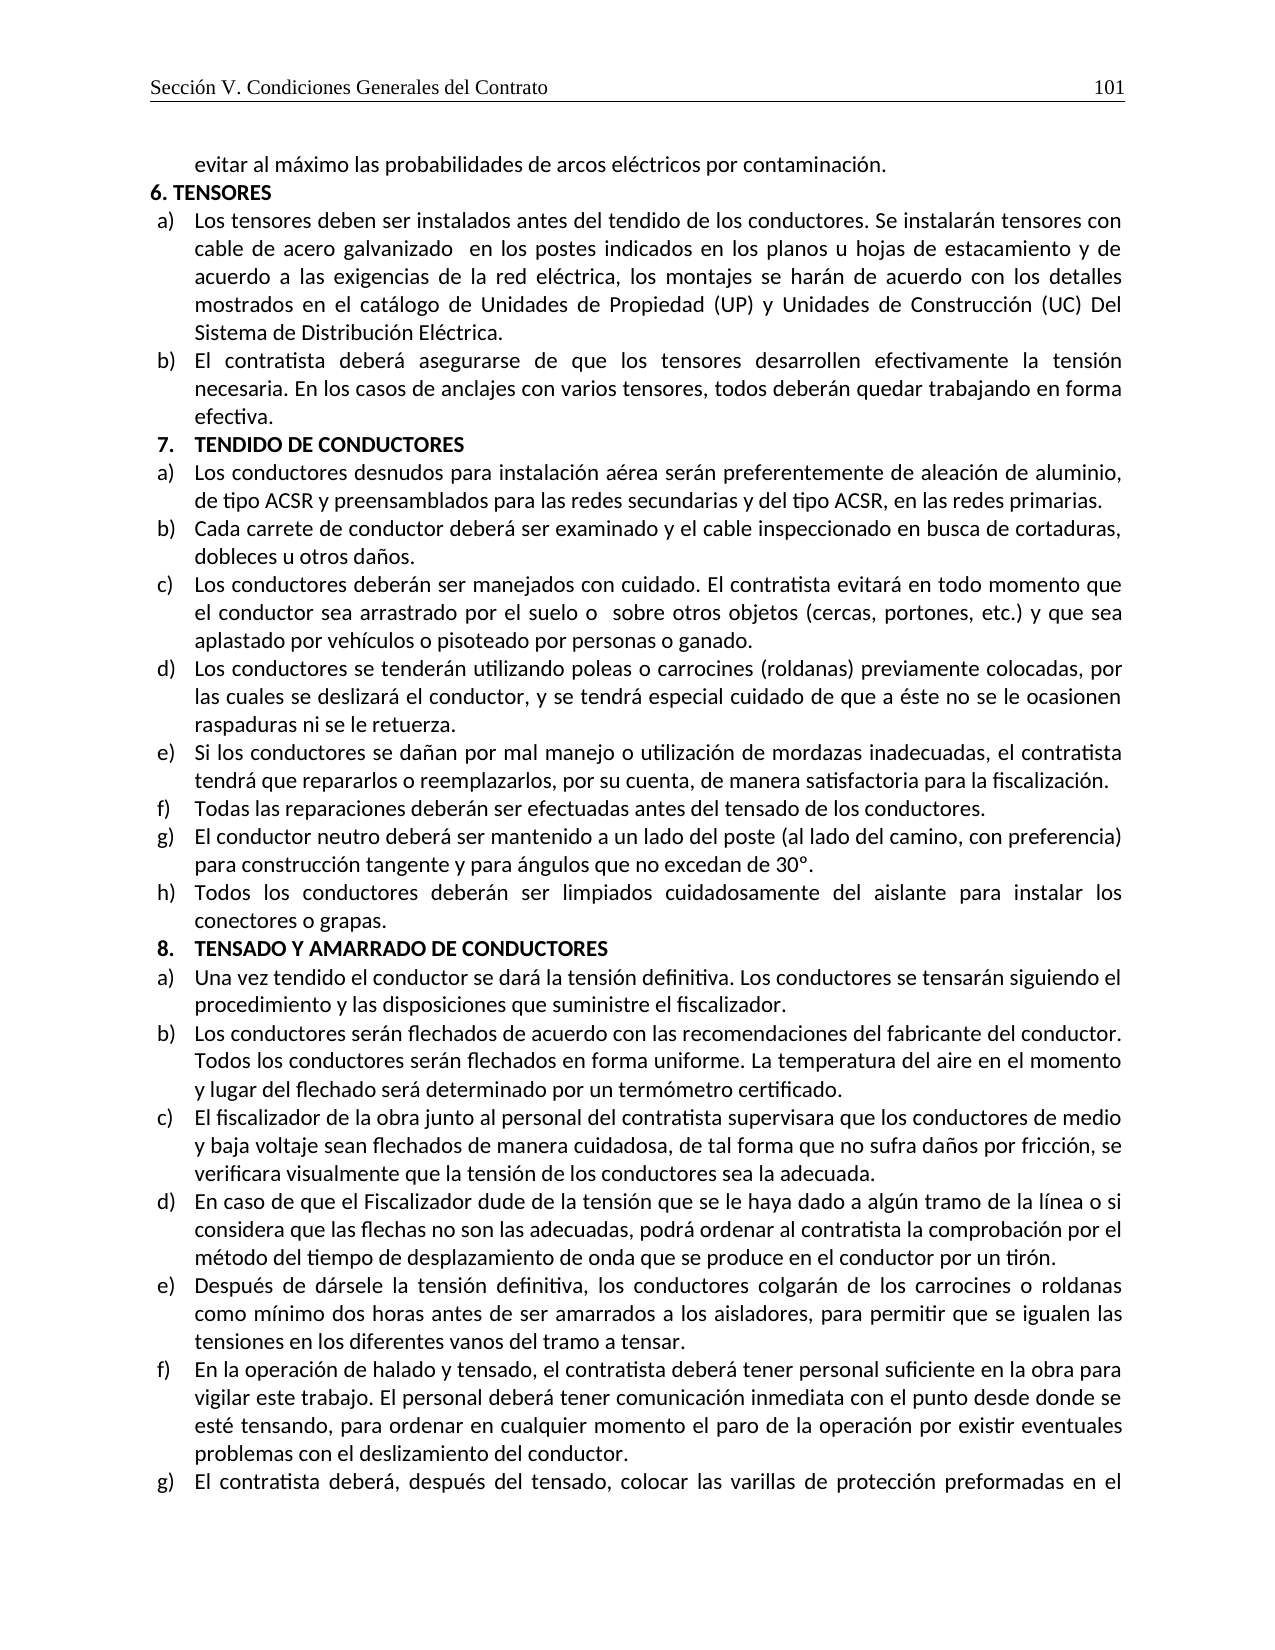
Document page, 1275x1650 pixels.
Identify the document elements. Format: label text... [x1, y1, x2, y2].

list En caso de que el Fiscalizador dude de la tensión que se le haya dado a algún tramo de la línea o si considera que las flechas no son las adecuadas, podrá ordenar al contratista la comprobación por el método del tiempo de desplazamiento de onda que se produce en el conductor por un tirón. [157, 1187, 1124, 1271]
list Después de dársele la tensión definitiva, los conductores colgarán de los carrocines o roldanas como mínimo dos horas antes de ser amarrados a los aisladores, para permitir que se igualen las tensiones en los diferentes vanos del tramo a tensar. [157, 1271, 1124, 1355]
list Todos los conductores deberán ser limpiados cuidadosamente del aislante para instalar los conectores o grapas. [157, 878, 1124, 934]
list Si los conductores se dañan por mal manejo o utilización de mordazas inadecuadas, el contratista tendrá que repararlos o reemplazarlos, por su cuenta, de manera satisfactoria para la fiscalización. [157, 738, 1124, 794]
list Una vez tendido el conductor se dará la tensión definitiva. Los conductores se tensarán siguiendo el procedimiento y las disposiciones que suministre el fiscalizador. [157, 963, 1124, 1019]
list En la operación de halado y tensado, el contratista deberá tener personal suficiente en la obra para vigilar este trabajo. El personal deberá tener comunicación inmediata con el punto desde donde se esté tensando, para ordenar en cualquier momento el paro de la operación por existir eventuales problemas con el deslizamiento del conductor. [157, 1355, 1124, 1467]
list Los conductores serán flechados de acuerdo con las recomendaciones del fabricante del conductor. Todos los conductores serán flechados en forma uniforme. La temperatura del aire en el momento y lugar del flechado será determinado por un termómetro certificado. [157, 1019, 1124, 1103]
list Los tensores deben ser instalados antes del tendido de los conductores. Se instalarán tensores con cable de acero galvanizado en los postes indicados en los planos u hojas de estacamiento y de acuerdo a las exigencias de la red eléctrica, los montajes se harán de acuerdo con los detalles mostrados en el catálogo de Unidades de Propiedad (UP) y Unidades de Construcción (UC) Del Sistema de Distribución Eléctrica. [157, 206, 1124, 346]
list Todas las reparaciones deberán ser efectuadas antes del tensado de los conductores. [157, 794, 1124, 822]
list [157, 1467, 1124, 1495]
list El fiscalizador de la obra junto al personal del contratista supervisara que los conductores de medio y baja voltaje sean flechados de manera cuidadosa, de tal forma que no sufra daños por fricción, se verificara visualmente que la tensión de los conductores sea la adecuada. [157, 1103, 1124, 1187]
list El conductor neutro deberá ser mantenido a un lado del poste (al lado del camino, con preferencia) para construcción tangente y para ángulos que no excedan de 30º. [157, 822, 1124, 878]
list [157, 150, 1124, 178]
list El contratista deberá asegurarse de que los tensores desarrollen efectivamente la tensión necesaria. En los casos de anclajes con varios tensores, todos deberán quedar trabajando en forma efectiva. [157, 346, 1124, 430]
list Cada carrete de conductor deberá ser examinado y el cable inspeccionado en busca de cortaduras, dobleces u otros daños. [157, 514, 1124, 570]
list Los conductores se tenderán utilizando poleas o carrocines (roldanas) previamente colocadas, por las cuales se deslizará el conductor, y se tendrá especial cuidado de que a éste no se le ocasionen raspaduras ni se le retuerza. [157, 654, 1124, 738]
list TENDIDO DE CONDUCTORES [157, 430, 1124, 458]
text 6. TENSORES [150, 178, 1124, 206]
list TENSADO Y AMARRADO DE CONDUCTORES [157, 934, 1124, 963]
list Los conductores desnudos para instalación aérea serán preferentemente de aleación de aluminio, de tipo ACSR y preensamblados para las redes secundarias y del tipo ACSR, en las redes primarias. [157, 458, 1124, 514]
list Los conductores deberán ser manejados con cuidado. El contratista evitará en todo momento que el conductor sea arrastrado por el suelo o sobre otros objetos (cercas, portones, etc.) y que sea aplastado por vehículos o pisoteado por personas o ganado. [157, 570, 1124, 654]
